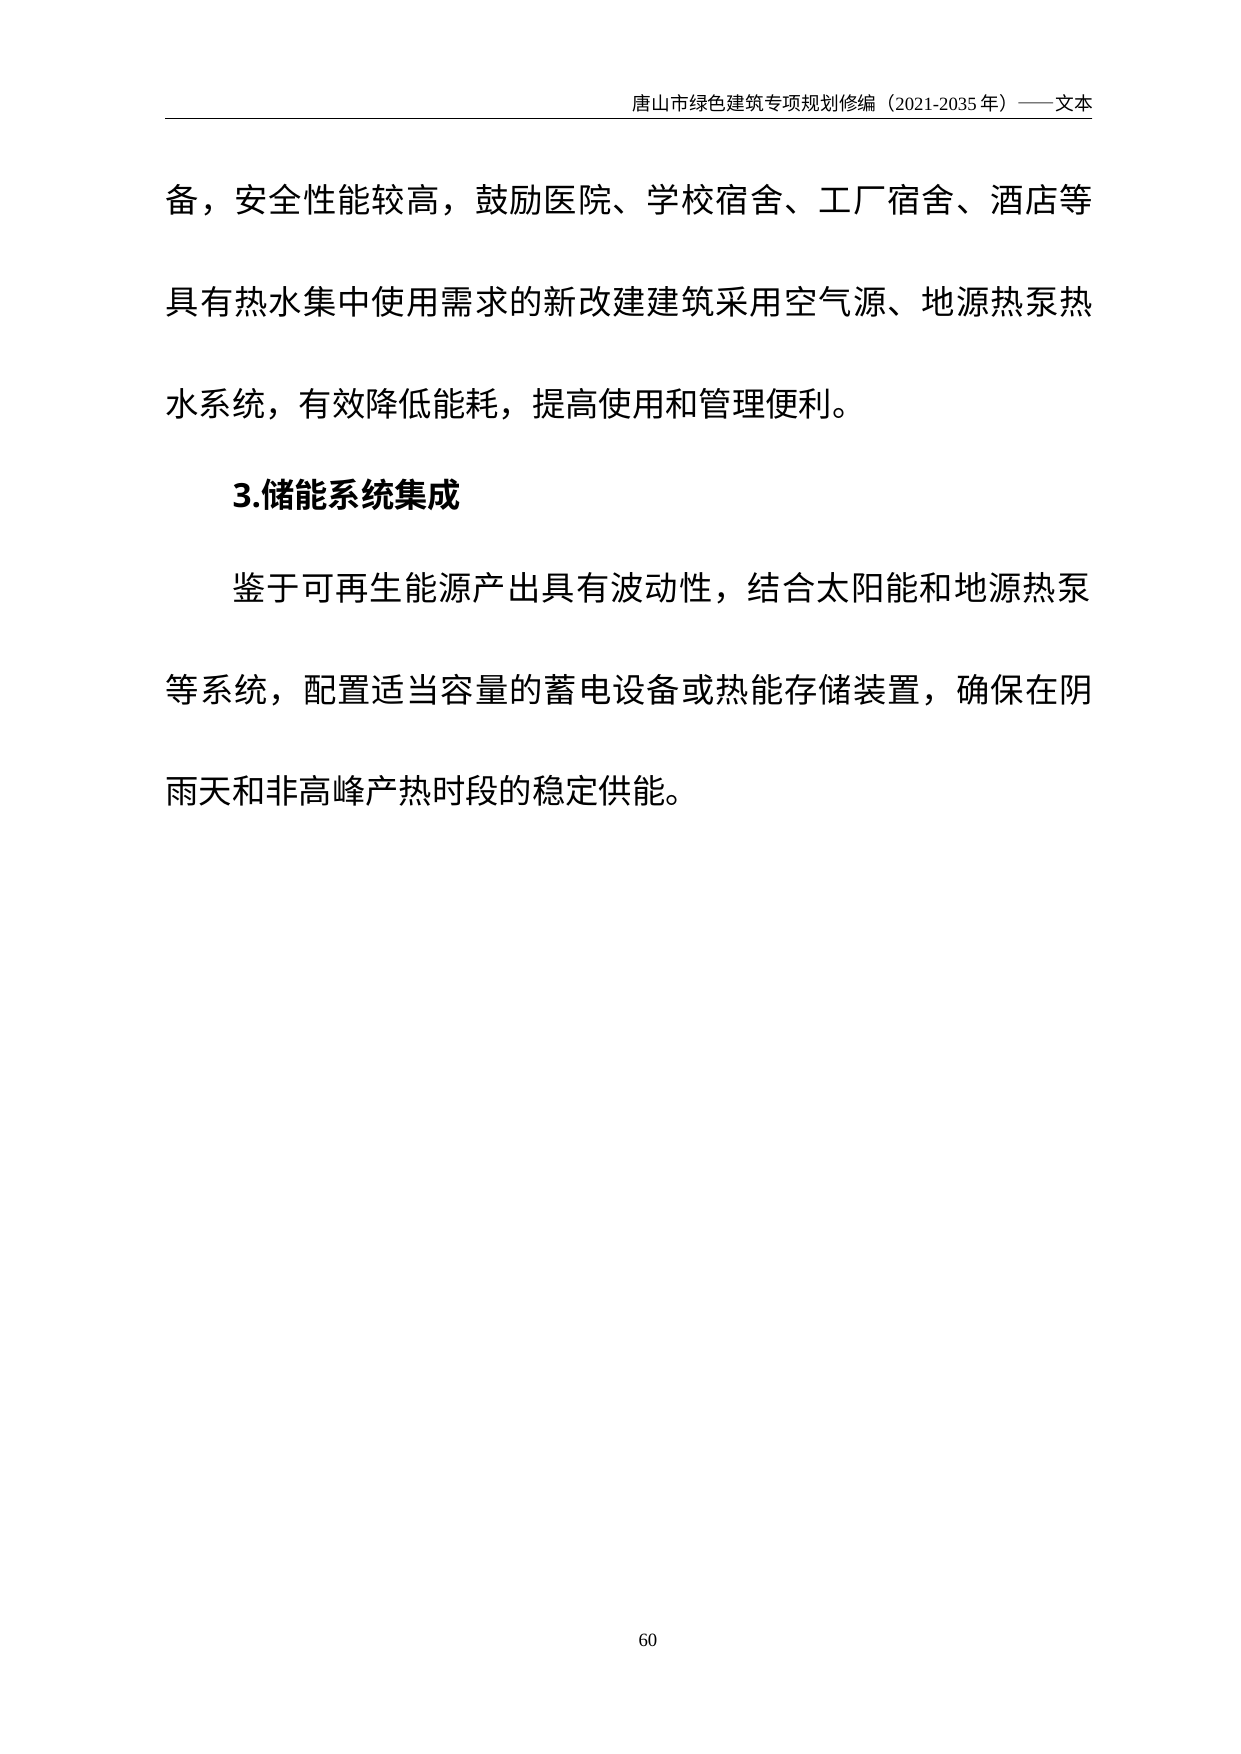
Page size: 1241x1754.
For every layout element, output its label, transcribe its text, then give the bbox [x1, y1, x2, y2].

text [165, 164, 1092, 436]
text 鉴于可再生能源产出具有波动性，结合太阳能和地源热泵等系统，配置适当容量的蓄电设备或热能存储装置，确保在阴雨天和非高峰产热时段的稳定供能。 [165, 552, 1092, 823]
subtitle 储能系统集成 [165, 459, 1092, 527]
